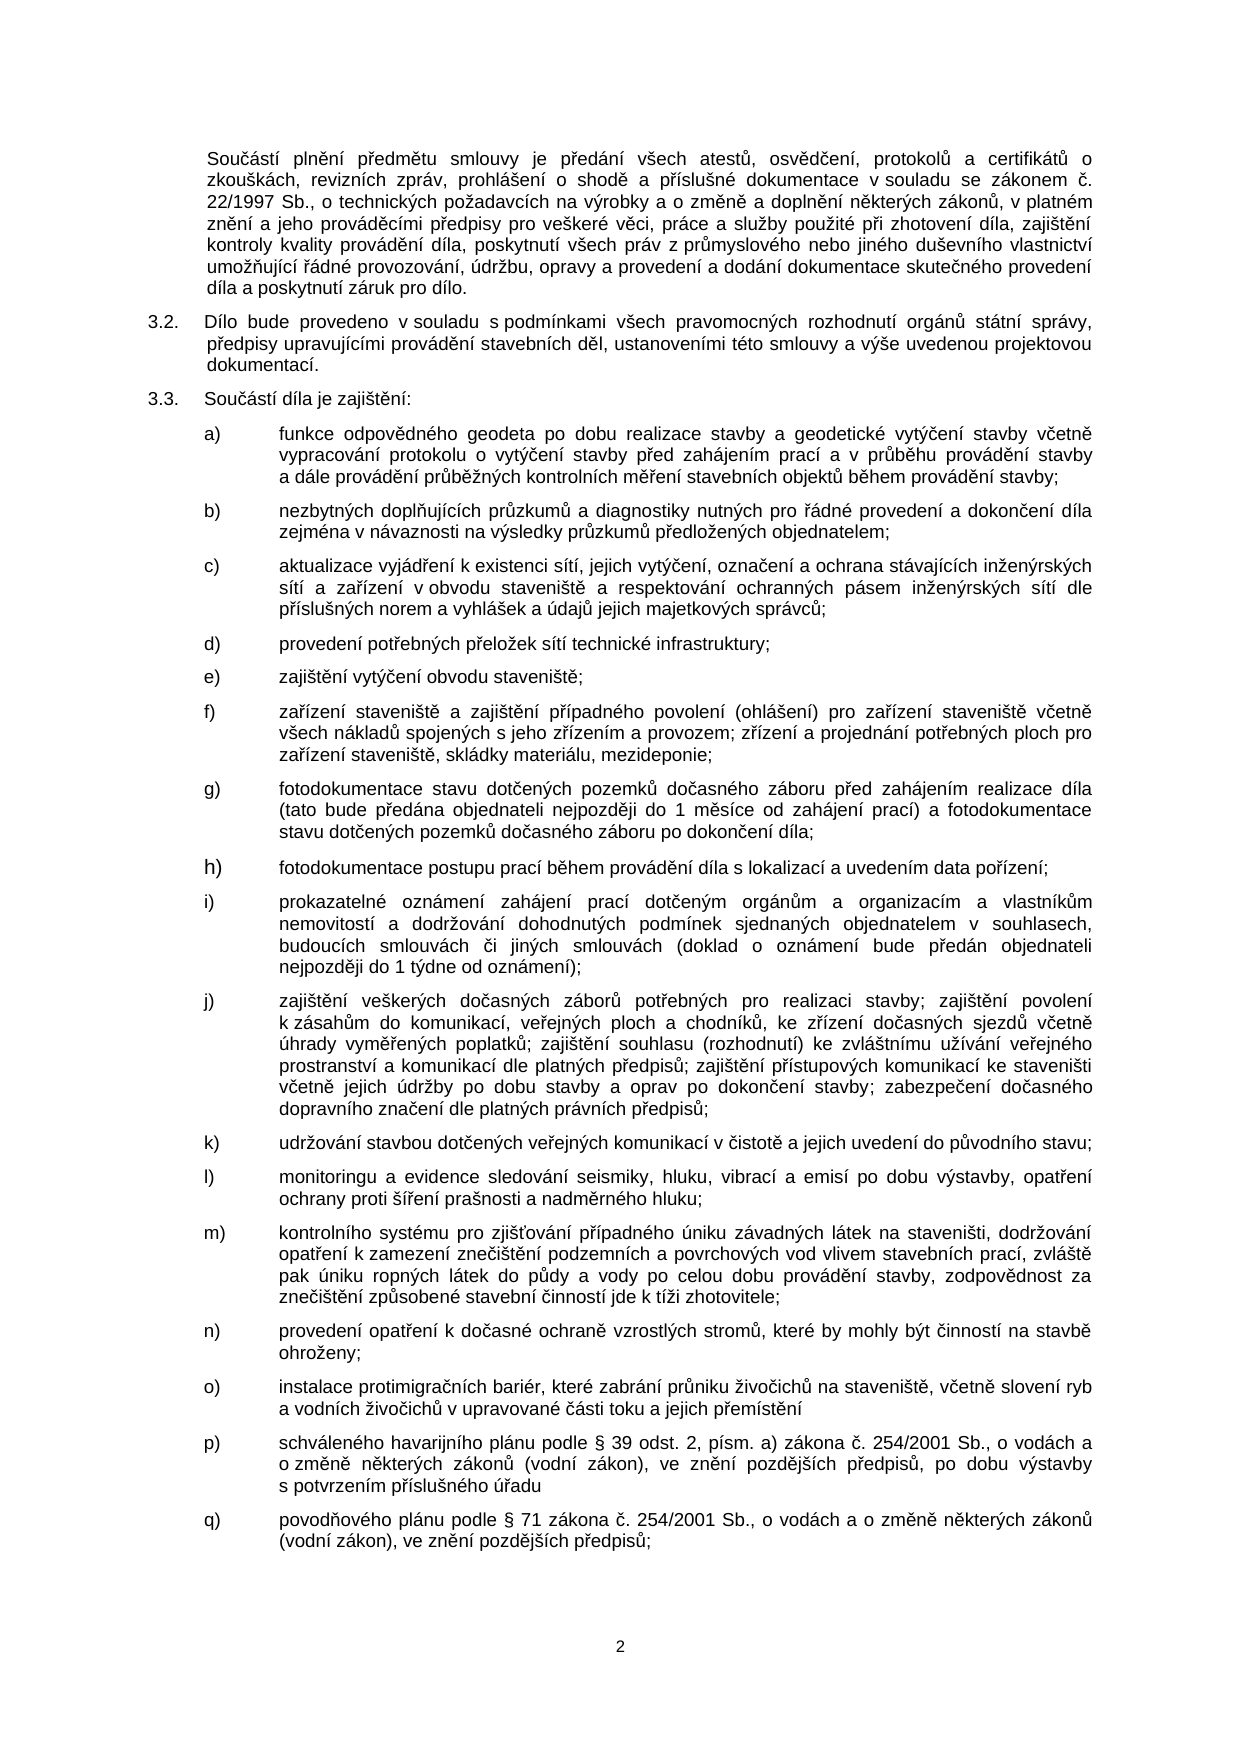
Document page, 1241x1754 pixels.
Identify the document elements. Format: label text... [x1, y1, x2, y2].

list povodňového plánu podle § 71 zákona č. 254/2001 Sb., o vodách a o změně některých zákonů (vodní zákon), ve znění pozdějších předpisů; [204, 1509, 1093, 1552]
list kontrolního systému pro zjišťování případného úniku závadných látek na staveništi, dodržování opatření k zamezení znečištění podzemních a povrchových vod vlivem stavebních prací, zvláště pak úniku ropných látek do půdy a vody po celou dobu provádění stavby, zodpovědnost za znečištění způsobené stavební činností jde k tíži zhotovitele; [204, 1222, 1093, 1308]
list nezbytných doplňujících průzkumů a diagnostiky nutných pro řádné provedení a dokončení díla zejména v návaznosti na výsledky průzkumů předložených objednatelem; [204, 499, 1093, 543]
list monitoringu a evidence sledování seismiky, hluku, vibrací a emisí po dobu výstavby, opatření ochrany proti šíření prašnosti a nadměrného hluku; [204, 1166, 1093, 1209]
list fotodokumentace stavu dotčených pozemků dočasného záboru před zahájením realizace díla (tato bude předána objednateli nejpozději do 1 měsíce od zahájení prací) a fotodokumentace stavu dotčených pozemků dočasného záboru po dokončení díla; [204, 778, 1093, 842]
list provedení potřebných přeložek sítí technické infrastruktury; [204, 632, 1093, 654]
list zařízení staveniště a zajištění případného povolení (ohlášení) pro zařízení staveniště včetně všech nákladů spojených s jeho zřízením a provozem; zřízení a projednání potřebných ploch pro zařízení staveniště, skládky materiálu, mezideponie; [204, 700, 1093, 765]
list provedení opatření k dočasné ochraně vzrostlých stromů, které by mohly být činností na stavbě ohroženy; [204, 1320, 1093, 1363]
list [148, 148, 1093, 298]
list schváleného havarijního plánu podle § 39 odst. 2, písm. a) zákona č. 254/2001 Sb., o vodách a o změně některých zákonů (vodní zákon), ve znění pozdějších předpisů, po dobu výstavby s potvrzením příslušného úřadu [204, 1432, 1093, 1496]
list fotodokumentace postupu prací během provádění díla s lokalizací a uvedením data pořízení; [204, 855, 1093, 879]
list udržování stavbou dotčených veřejných komunikací v čistotě a jejich uvedení do původního stavu; [204, 1132, 1093, 1153]
list zajištění veškerých dočasných záborů potřebných pro realizaci stavby; zajištění povolení k zásahům do komunikací, veřejných ploch a chodníků, ke zřízení dočasných sjezdů včetně úhrady vyměřených poplatků; zajištění souhlasu (rozhodnutí) ke zvláštnímu užívání veřejného prostranství a komunikací dle platných předpisů; zajištění přístupových komunikací ke staveništi včetně jejich údržby po dobu stavby a oprav po dokončení stavby; zabezpečení dočasného dopravního značení dle platných právních předpisů; [204, 990, 1093, 1119]
list zajištění vytýčení obvodu staveniště; [204, 666, 1093, 688]
list prokazatelné oznámení zahájení prací dotčeným orgánům a organizacím a vlastníkům nemovitostí a dodržování dohodnutých podmínek sjednaných objednatelem v souhlasech, budoucích smlouvách či jiných smlouvách (doklad o oznámení bude předán objednateli nejpozději do 1 týdne od oznámení); [204, 891, 1093, 977]
text Dílo bude provedeno v souladu s podmínkami všech pravomocných rozhodnutí orgánů státní správy, předpisy upravujícími provádění stavebních děl, ustanoveními této smlouvy a výše uvedenou projektovou dokumentací. [148, 311, 1093, 376]
list funkce odpovědného geodeta po dobu realizace stavby a geodetické vytýčení stavby včetně vypracování protokolu o vytýčení stavby před zahájením prací a v průběhu provádění stavby a dále provádění průběžných kontrolních měření stavebních objektů během provádění stavby; [204, 422, 1093, 487]
list instalace protimigračních bariér, které zabrání průniku živočichů na staveniště, včetně slovení ryb a vodních živočichů v upravované části toku a jejich přemístění [204, 1376, 1093, 1419]
list aktualizace vyjádření k existenci sítí, jejich vytýčení, označení a ochrana stávajících inženýrských sítí a zařízení v obvodu staveniště a respektování ochranných pásem inženýrských sítí dle příslušných norem a vyhlášek a údajů jejich majetkových správců; [204, 555, 1093, 620]
text Součástí díla je zajištění: [148, 388, 1093, 410]
